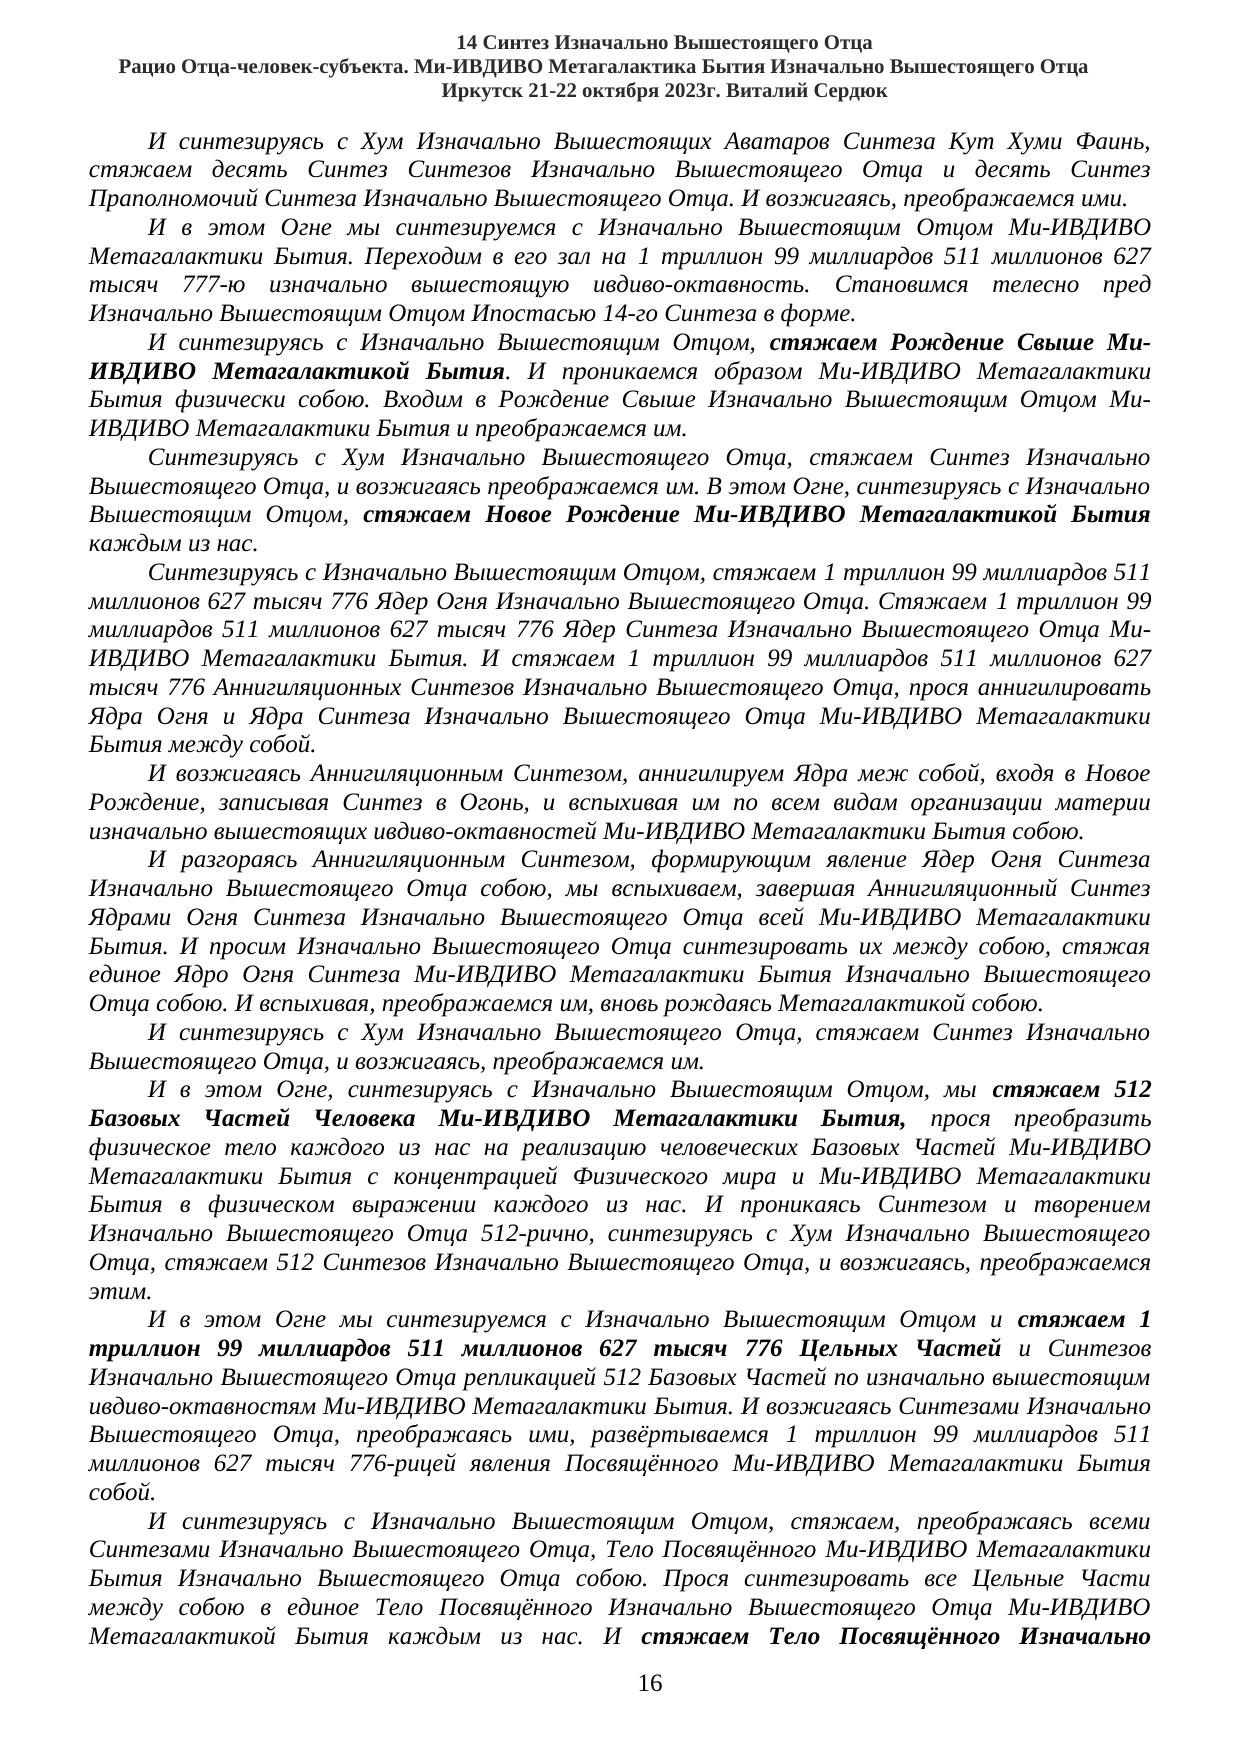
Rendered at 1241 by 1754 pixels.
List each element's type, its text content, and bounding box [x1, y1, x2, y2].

text И разгораясь Аннигиляционным Синтезом, формирующим явление Ядер Огня Синтеза Изначально Вышестоящего Отца собою, мы вспыхиваем, завершая Аннигиляционный Синтез Ядрами Огня Синтеза Изначально Вышестоящего Отца всей Ми-ИВДИВО Метагалактики Бытия. И просим Изначально Вышестоящего Отца синтезировать их между собою, стяжая единое Ядро Огня Синтеза Ми-ИВДИВО Метагалактики Бытия Изначально Вышестоящего Отца собою. И вспыхивая, преображаемся им, вновь рождаясь Метагалактикой собою. [89, 844, 1152, 1017]
text И в этом Огне мы синтезируемся с Изначально Вышестоящим Отцом Ми-ИВДИВО Метагалактики Бытия. Переходим в его зал на 1 триллион 99 миллиардов 511 миллионов 627 тысяч 777-ю изначально вышестоящую ивдиво-октавность. Становимся телесно пред Изначально Вышестоящим Отцом Ипостасью 14-го Синтеза в форме. [89, 212, 1152, 327]
text И возжигаясь Аннигиляционным Синтезом, аннигилируем Ядра меж собой, входя в Новое Рождение, записывая Синтез в Огонь, и вспыхивая им по всем видам организации материи изначально вышестоящих ивдиво-октавностей Ми-ИВДИВО Метагалактики Бытия собою. [89, 758, 1152, 844]
text И синтезируясь с Хум Изначально Вышестоящих Аватаров Синтеза Кут Хуми Фаинь, стяжаем десять Синтез Синтезов Изначально Вышестоящего Отца и десять Синтез Праполномочий Синтеза Изначально Вышестоящего Отца. И возжигаясь, преображаемся ими. [89, 126, 1152, 212]
text И в этом Огне мы синтезируемся с Изначально Вышестоящим Отцом и стяжаем 1 триллион 99 миллиардов 511 миллионов 627 тысяч 776 Цельных Частей и Синтезов Изначально Вышестоящего Отца репликацией 512 Базовых Частей по изначально вышестоящим ивдиво-октавностям Ми-ИВДИВО Метагалактики Бытия. И возжигаясь Синтезами Изначально Вышестоящего Отца, преображаясь ими, развёртываемся 1 триллион 99 миллиардов 511 миллионов 627 тысяч 776-рицей явления Посвящённого Ми-ИВДИВО Метагалактики Бытия собой. [89, 1304, 1152, 1506]
text И синтезируясь с Хум Изначально Вышестоящего Отца, стяжаем Синтез Изначально Вышестоящего Отца, и возжигаясь, преображаемся им. [89, 1017, 1152, 1074]
text И синтезируясь с Изначально Вышестоящим Отцом, стяжаем Рождение Свыше Ми-ИВДИВО Метагалактикой Бытия. И проникаемся образом Ми-ИВДИВО Метагалактики Бытия физически собою. Входим в Рождение Свыше Изначально Вышестоящим Отцом Ми-ИВДИВО Метагалактики Бытия и преображаемся им. [89, 327, 1152, 442]
text Синтезируясь с Изначально Вышестоящим Отцом, стяжаем 1 триллион 99 миллиардов 511 миллионов 627 тысяч 776 Ядер Огня Изначально Вышестоящего Отца. Стяжаем 1 триллион 99 миллиардов 511 миллионов 627 тысяч 776 Ядер Синтеза Изначально Вышестоящего Отца Ми-ИВДИВО Метагалактики Бытия. И стяжаем 1 триллион 99 миллиардов 511 миллионов 627 тысяч 776 Аннигиляционных Синтезов Изначально Вышестоящего Отца, прося аннигилировать Ядра Огня и Ядра Синтеза Изначально Вышестоящего Отца Ми-ИВДИВО Метагалактики Бытия между собой. [89, 557, 1152, 758]
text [89, 1506, 1152, 1649]
text Синтезируясь с Хум Изначально Вышестоящего Отца, стяжаем Синтез Изначально Вышестоящего Отца, и возжигаясь преображаемся им. В этом Огне, синтезируясь с Изначально Вышестоящим Отцом, стяжаем Новое Рождение Ми-ИВДИВО Метагалактикой Бытия каждым из нас. [89, 442, 1152, 557]
text И в этом Огне, синтезируясь с Изначально Вышестоящим Отцом, мы стяжаем 512 Базовых Частей Человека Ми-ИВДИВО Метагалактики Бытия, прося преобразить физическое тело каждого из нас на реализацию человеческих Базовых Частей Ми-ИВДИВО Метагалактики Бытия с концентрацией Физического мира и Ми-ИВДИВО Метагалактики Бытия в физическом выражении каждого из нас. И проникаясь Синтезом и творением Изначально Вышестоящего Отца 512-рично, синтезируясь с Хум Изначально Вышестоящего Отца, стяжаем 512 Синтезов Изначально Вышестоящего Отца, и возжигаясь, преображаемся этим. [89, 1074, 1152, 1304]
